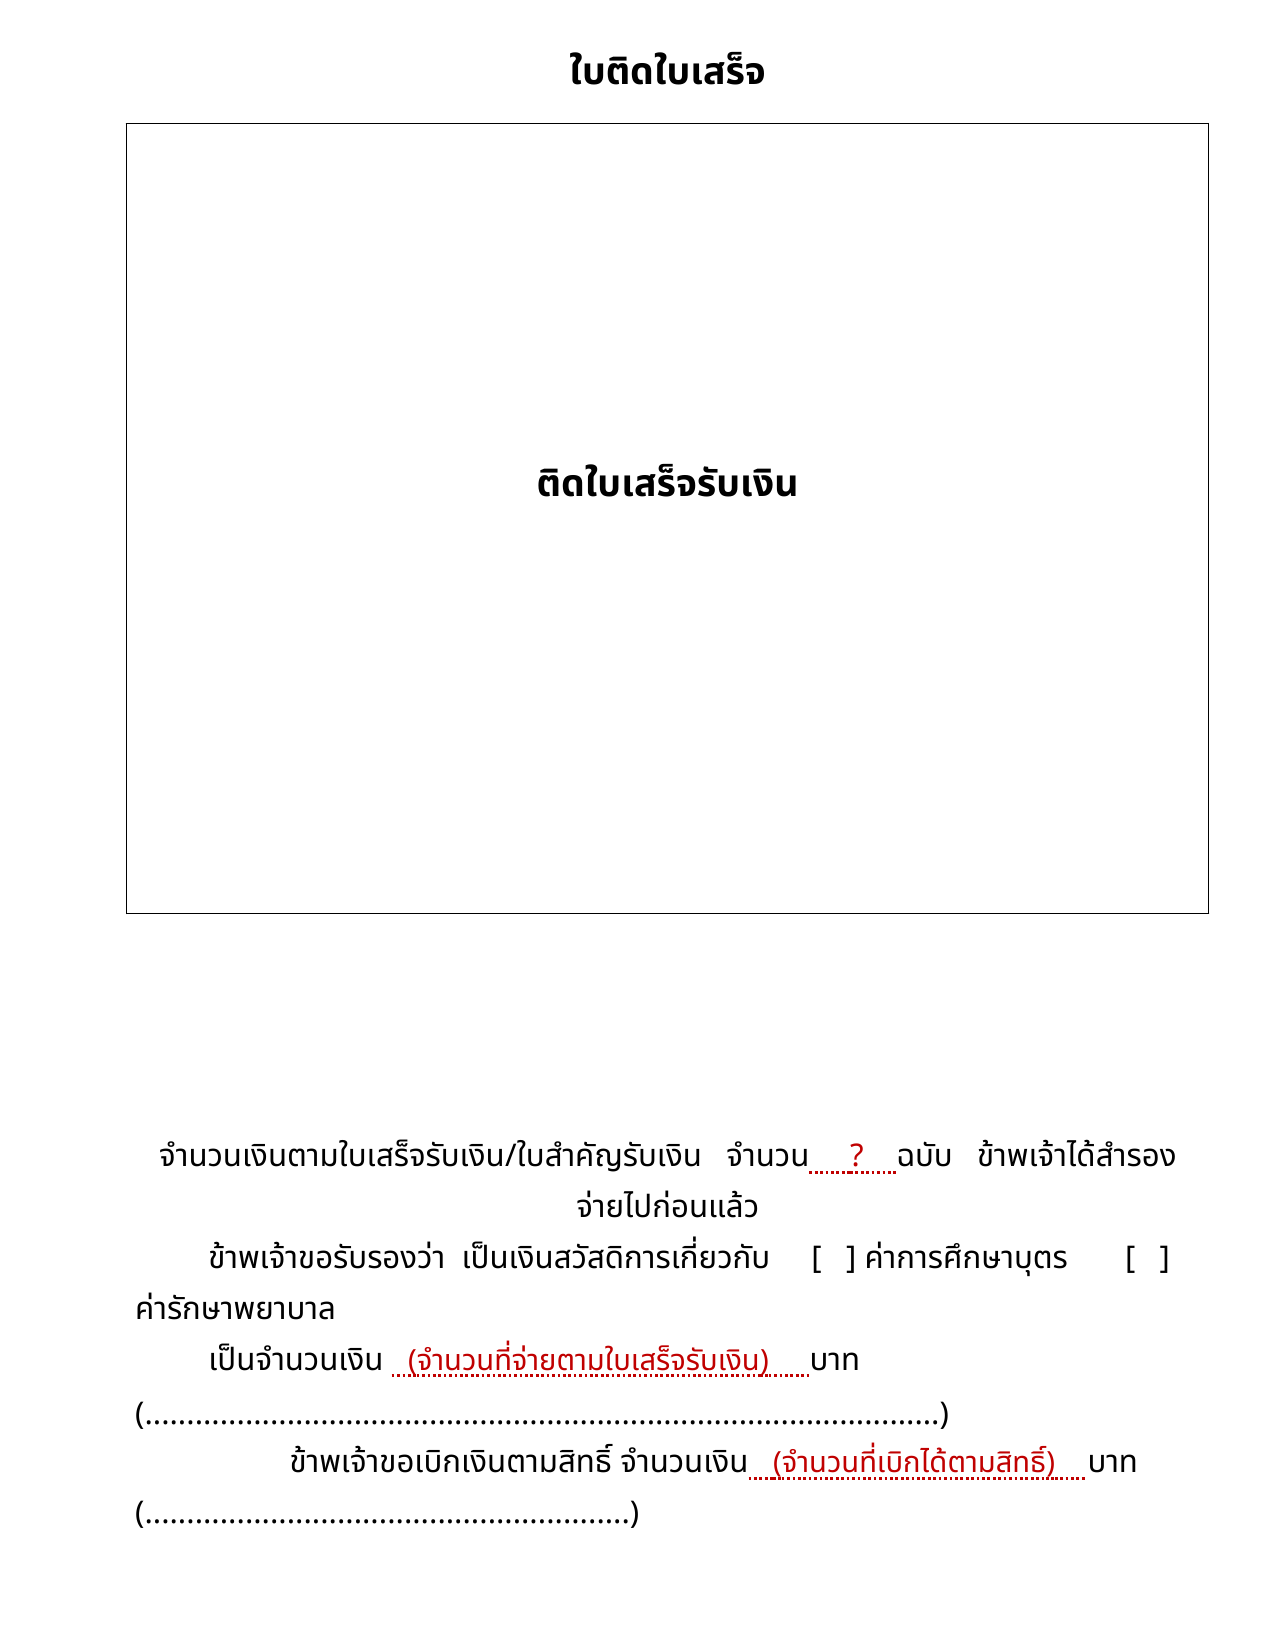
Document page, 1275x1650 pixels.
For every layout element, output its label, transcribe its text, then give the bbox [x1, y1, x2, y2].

text จำนวนเงินตามใบเสร็จรับเงิน/ใบสำคัญรับเงิน จำนวน ? ฉบับ ข้าพเจ้าได้สำรองจ่ายไปก่อนแล้ว [135, 1133, 1200, 1231]
text ข้าพเจ้าขอรับรองว่า เป็นเงินสวัสดิการเกี่ยวกับ [ ] ค่าการศึกษาบุตร [ ] ค่ารักษาพยาบาล [135, 1235, 1200, 1333]
text ข้าพเจ้าขอเบิกเงินตามสิทธิ์ จำนวนเงิน (จำนวนที่เบิกได้ตามสิทธิ์) บาท (..........................................................) [135, 1440, 1200, 1533]
text ติดใบเสร็จรับเงิน [127, 453, 1208, 513]
text ใบติดใบเสร็จ [135, 45, 1200, 102]
text เป็นจำนวนเงิน (จำนวนที่จ่ายตามใบเสร็จรับเงิน) บาท (...............................................................................................) [135, 1337, 1200, 1433]
